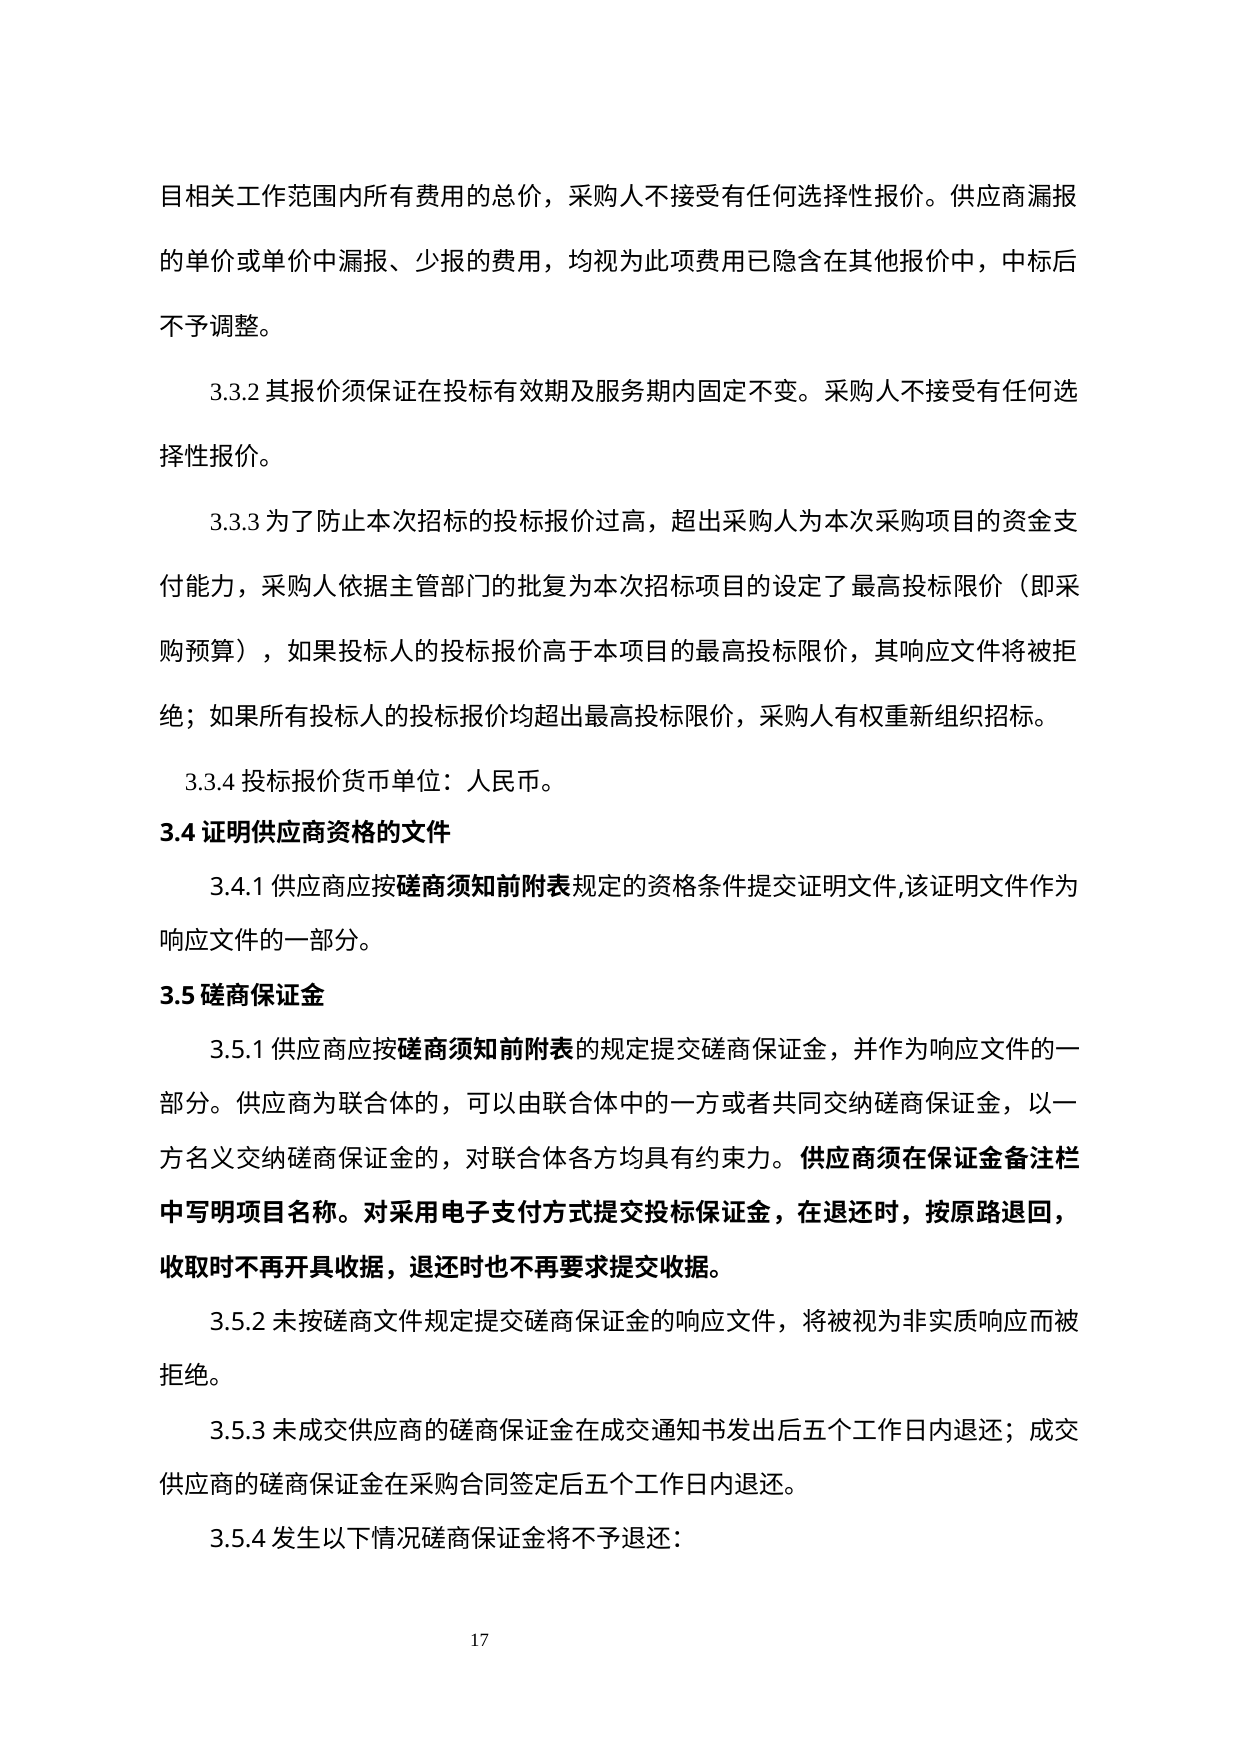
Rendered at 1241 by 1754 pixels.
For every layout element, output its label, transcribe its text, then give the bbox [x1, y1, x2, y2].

text 3.5磋商保证金 [159, 975, 1081, 1011]
text 3.4 证明供应商资格的文件 [159, 812, 1081, 848]
text 3.3.3为了防止本次招标的投标报价过高，超出采购人为本次采购项目的资金支付能力，采购人依据主管部门的批复为本次招标项目的设定了最高投标限价（即采购预算），如果投标人的投标报价高于本项目的最高投标限价，其响应文件将被拒绝；如果所有投标人的投标报价均超出最高投标限价，采购人有权重新组织招标。 [159, 487, 1081, 747]
text 3.5.2 未按磋商文件规定提交磋商保证金的响应文件，将被视为非实质响应而被拒绝。 [159, 1301, 1081, 1392]
text 3.5.1供应商应按磋商须知前附表的规定提交磋商保证金，并作为响应文件的一部分。供应商为联合体的，可以由联合体中的一方或者共同交纳磋商保证金，以一方名义交纳磋商保证金的，对联合体各方均具有约束力。供应商须在保证金备注栏中写明项目名称。对采用电子支付方式提交投标保证金，在退还时，按原路退回，收取时不再开具收据，退还时也不再要求提交收据。 [159, 1029, 1081, 1283]
text 3.3.4 投标报价货币单位：人民币。 [159, 747, 1081, 812]
text 3.3.2其报价须保证在投标有效期及服务期内固定不变。采购人不接受有任何选择性报价。 [159, 357, 1081, 487]
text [159, 162, 1081, 357]
text 3.4.1供应商应按磋商须知前附表规定的资格条件提交证明文件,该证明文件作为响应文件的一部分。 [159, 866, 1081, 957]
text 3.5.3 未成交供应商的磋商保证金在成交通知书发出后五个工作日内退还；成交供应商的磋商保证金在采购合同签定后五个工作日内退还。 [159, 1410, 1081, 1501]
text 3.5.4发生以下情况磋商保证金将不予退还： [159, 1519, 1081, 1555]
